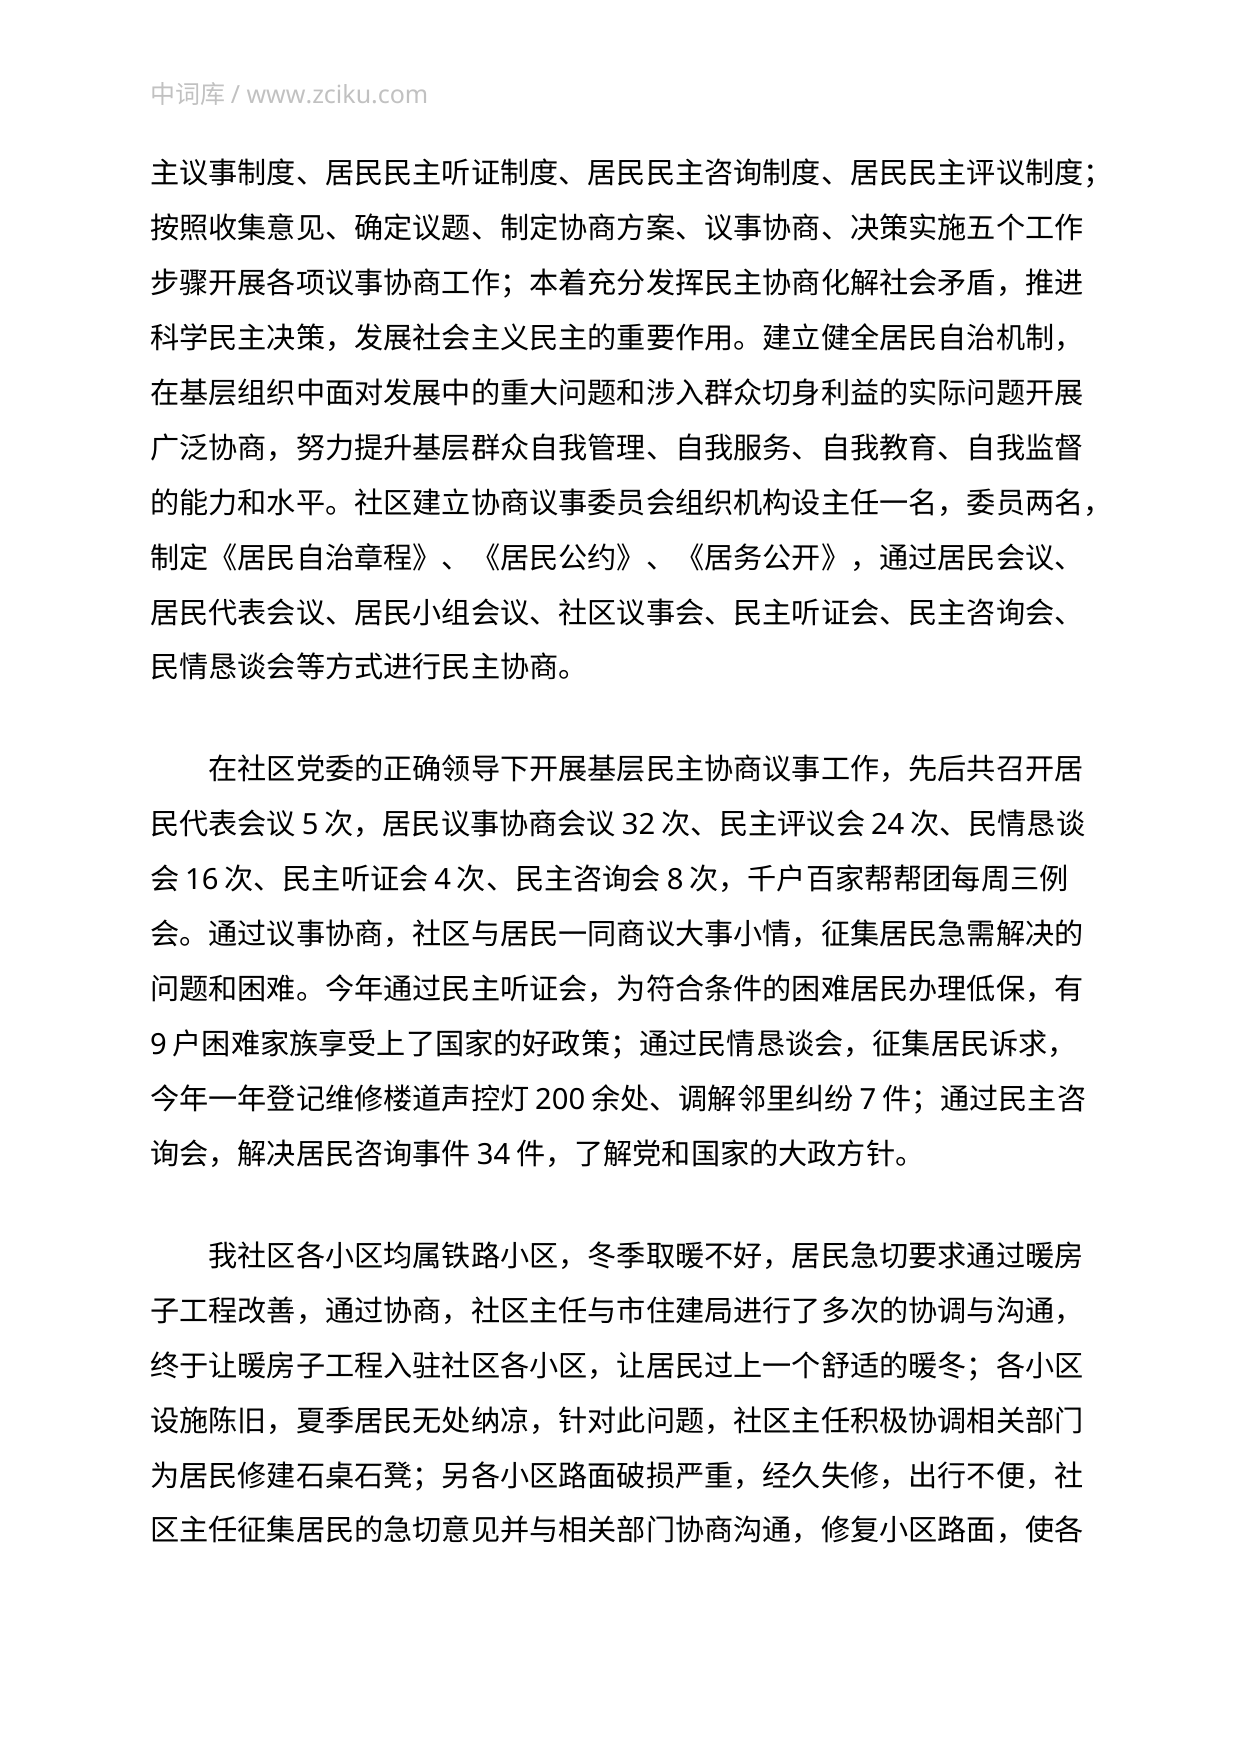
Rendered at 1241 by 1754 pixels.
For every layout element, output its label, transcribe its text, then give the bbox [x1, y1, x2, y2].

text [150, 1232, 1090, 1549]
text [150, 150, 1090, 686]
text 在社区党委的正确领导下开展基层民主协商议事工作，先后共召开居民代表会议5次，居民议事协商会议32次、民主评议会24次、民情恳谈会16次、民主听证会4次、民主咨询会8次，千户百家帮帮团每周三例会。通过议事协商，社区与居民一同商议大事小情，征集居民急需解决的问题和困难。今年通过民主听证会，为符合条件的困难居民办理低保，有9户困难家族享受上了国家的好政策；通过民情恳谈会，征集居民诉求，今年一年登记维修楼道声控灯200余处、调解邻里纠纷7件；通过民主咨询会，解决居民咨询事件34件，了解党和国家的大政方针。 [150, 746, 1090, 1173]
